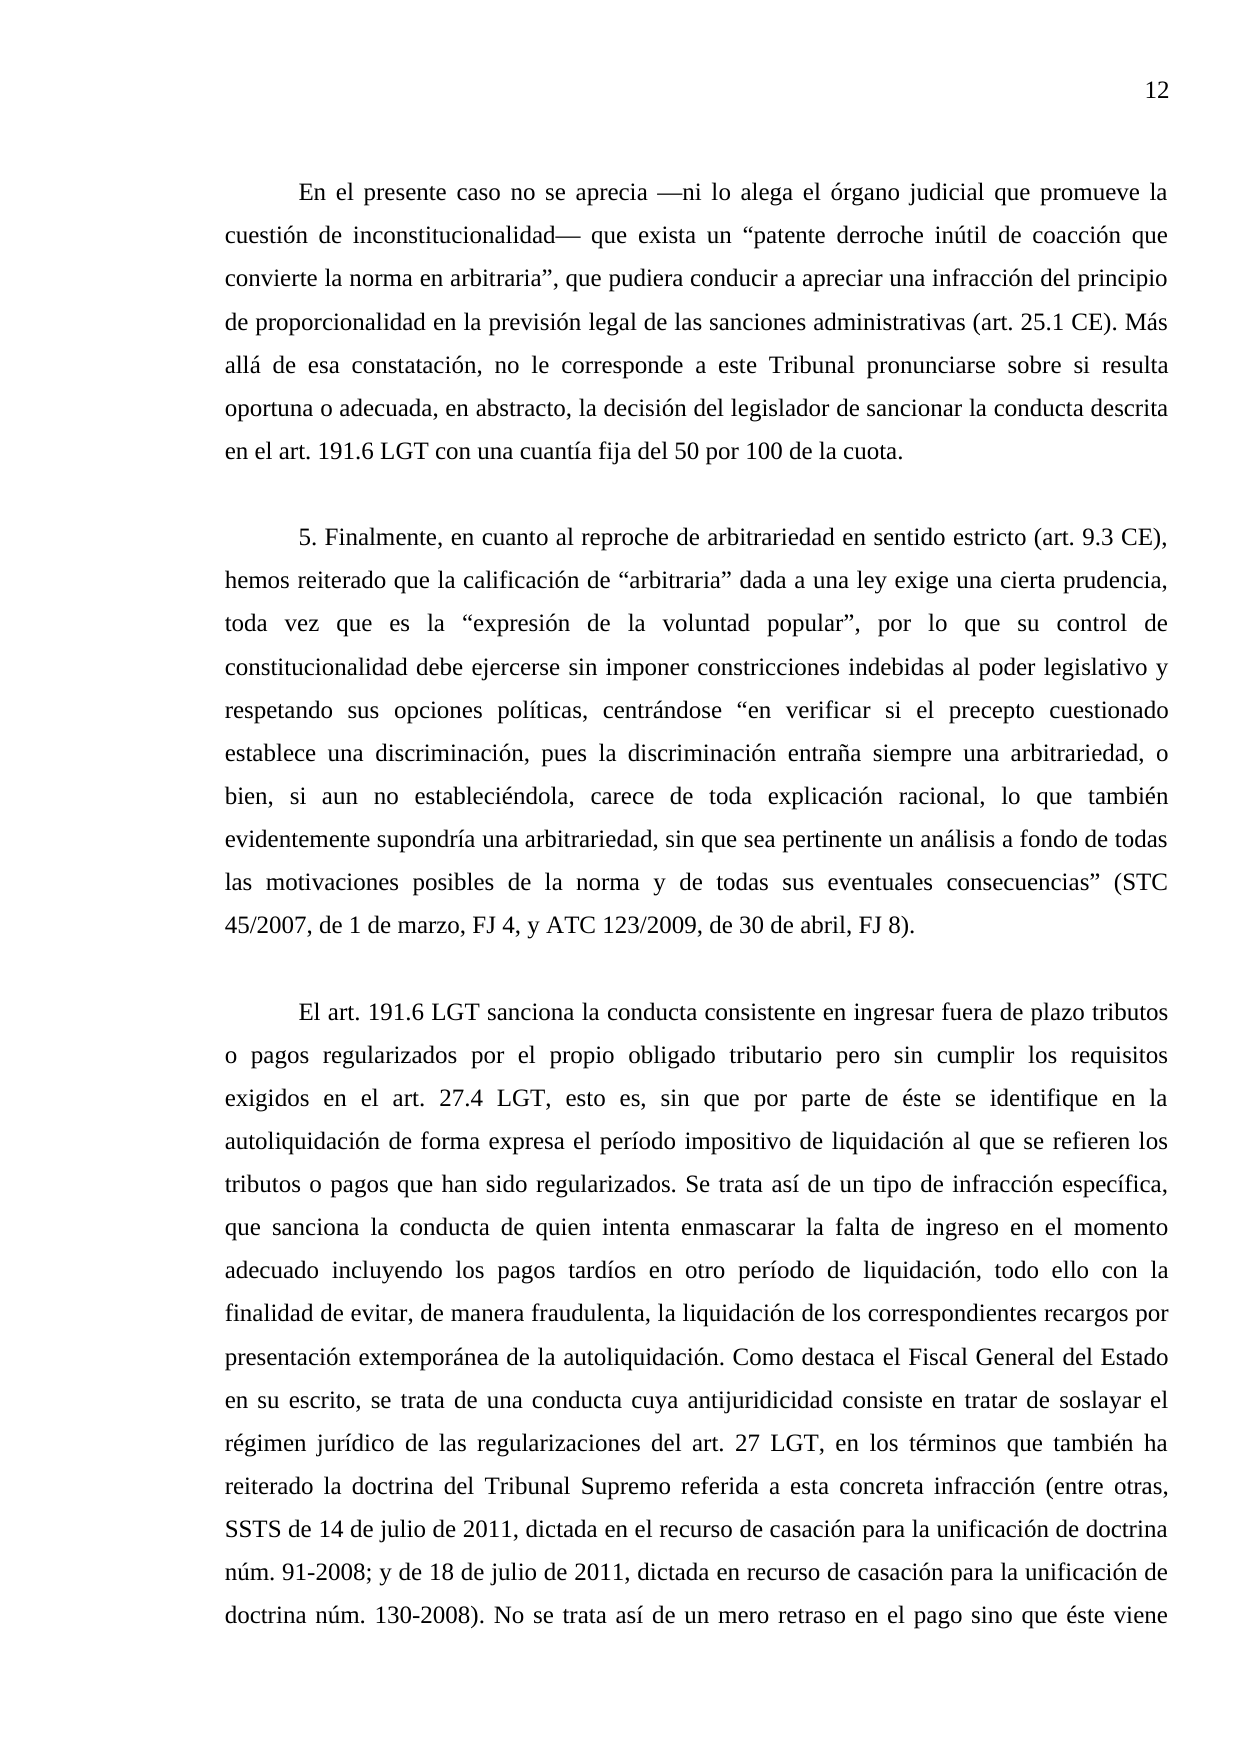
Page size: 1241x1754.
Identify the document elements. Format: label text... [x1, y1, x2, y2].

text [224, 997, 1169, 1629]
text En el presente caso no se aprecia —ni lo alega el órgano judicial que promueve la cuestión de inconstitucionalidad— que exista un “patente derroche inútil de coacción que convierte la norma en arbitraria”, que pudiera conducir a apreciar una infracción del principio de proporcionalidad en la previsión legal de las sanciones administrativas (art. 25.1 CE). Más allá de esa constatación, no le corresponde a este Tribunal pronunciarse sobre si resulta oportuna o adecuada, en abstracto, la decisión del legislador de sancionar la conducta descrita en el art. 191.6 LGT con una cuantía fija del 50 por 100 de la cuota. [224, 177, 1169, 465]
text 5. Finalmente, en cuanto al reproche de arbitrariedad en sentido estricto (art. 9.3 CE), hemos reiterado que la calificación de “arbitraria” dada a una ley exige una cierta prudencia, toda vez que es la “expresión de la voluntad popular”, por lo que su control de constitucionalidad debe ejercerse sin imponer constricciones indebidas al poder legislativo y respetando sus opciones políticas, centrándose “en verificar si el precepto cuestionado establece una discriminación, pues la discriminación entraña siempre una arbitrariedad, o bien, si aun no estableciéndola, carece de toda explicación racional, lo que también evidentemente supondría una arbitrariedad, sin que sea pertinente un análisis a fondo de todas las motivaciones posibles de la norma y de todas sus eventuales consecuencias” (STC 45/2007, de 1 de marzo, FJ 4, y ATC 123/2009, de 30 de abril, FJ 8). [224, 522, 1169, 939]
